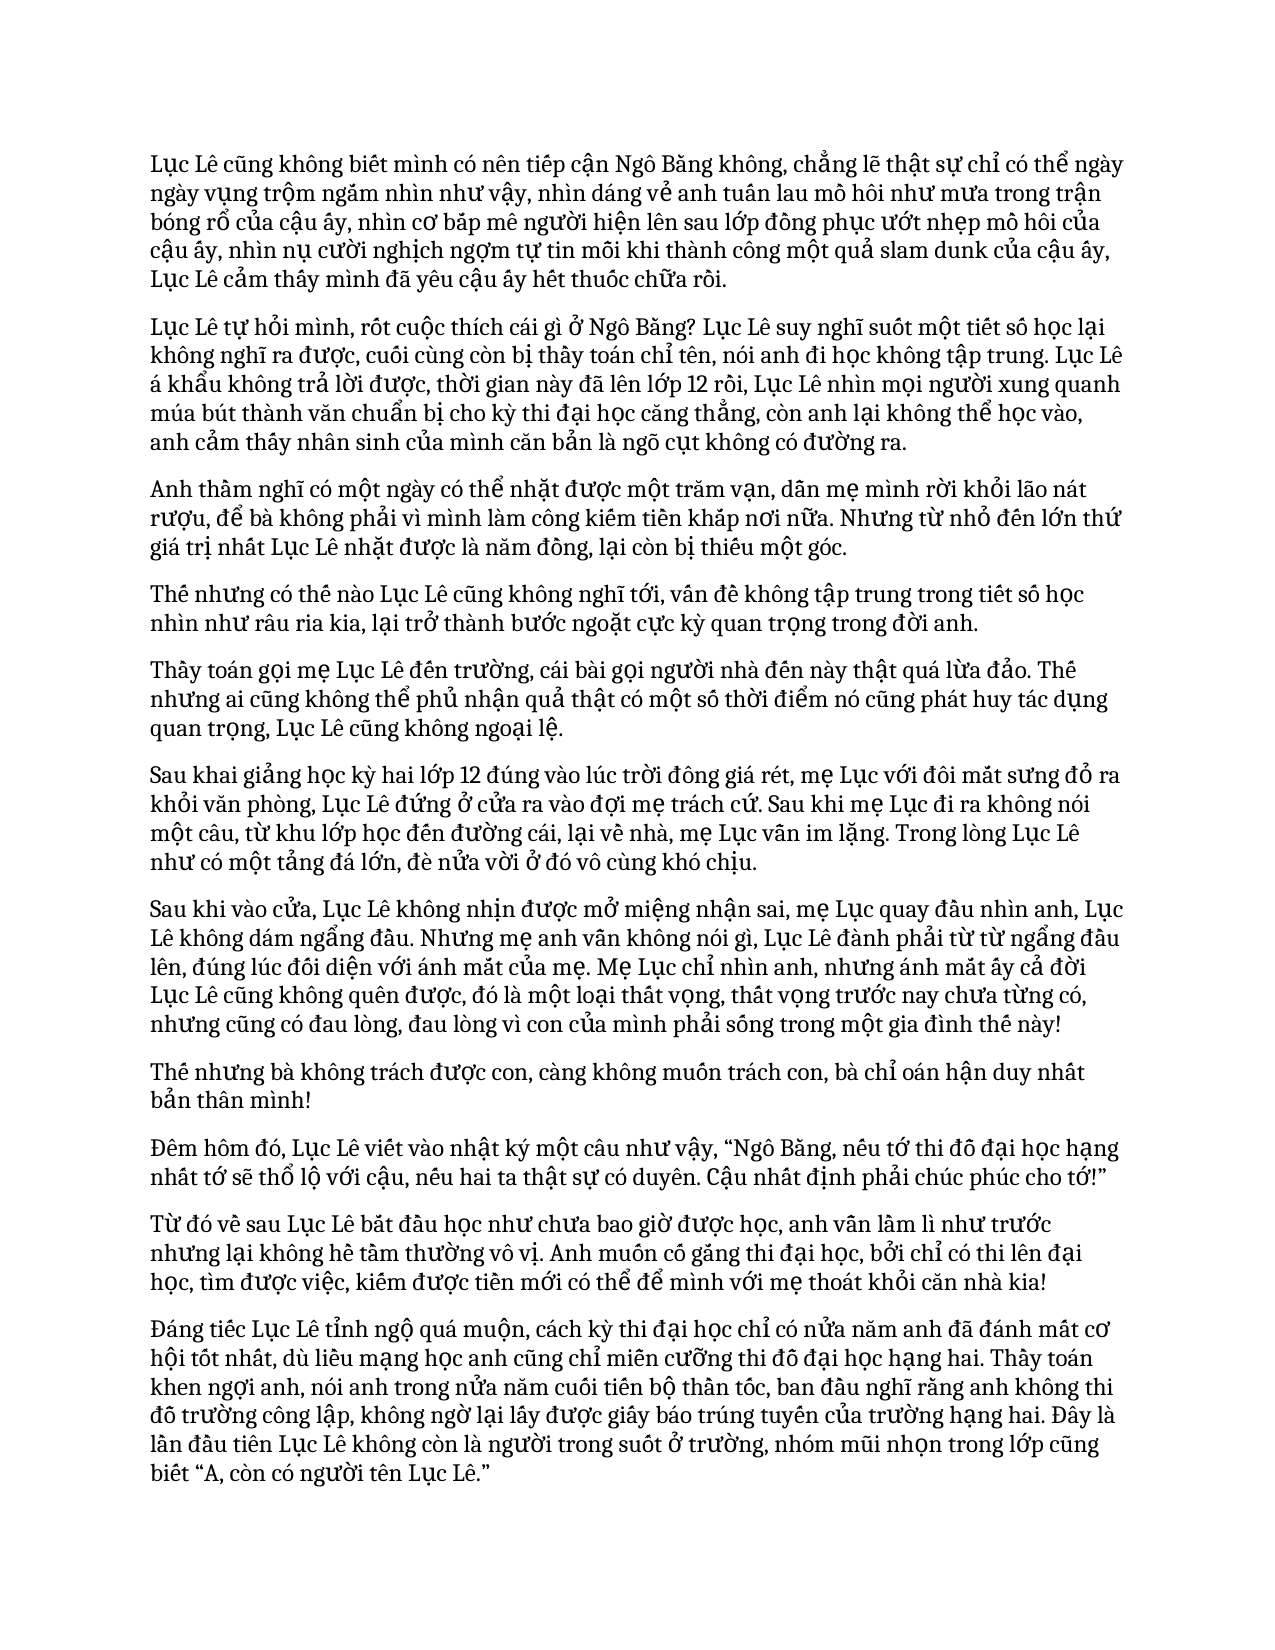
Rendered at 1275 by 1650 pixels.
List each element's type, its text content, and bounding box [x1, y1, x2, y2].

text Đêm hôm đó, Lục Lê viết vào nhật ký một câu như vậy, “Ngô Bằng, nếu tớ thi đỗ đại học hạng nhất tớ sẽ thổ lộ với cậu, nếu hai ta thật sự có duyên. Cậu nhất định phải chúc phúc cho tớ!” [150, 1134, 1125, 1191]
text Sau khi vào cửa, Lục Lê không nhịn được mở miệng nhận sai, mẹ Lục quay đầu nhìn anh, Lục Lê không dám ngẩng đầu. Nhưng mẹ anh vẫn không nói gì, Lục Lê đành phải từ từ ngẩng đầu lên, đúng lúc đối diện với ánh mắt của mẹ. Mẹ Lục chỉ nhìn anh, nhưng ánh mắt ấy cả đời Lục Lê cũng không quên được, đó là một loại thất vọng, thất vọng trước nay chưa từng có, nhưng cũng có đau lòng, đau lòng vì con của mình phải sống trong một gia đình thế này! [150, 895, 1125, 1039]
text Thế nhưng bà không trách được con, càng không muốn trách con, bà chỉ oán hận duy nhất bản thân mình! [150, 1057, 1125, 1115]
text Lục Lê cũng không biết mình có nên tiếp cận Ngô Bằng không, chẳng lẽ thật sự chỉ có thể ngày ngày vụng trộm ngắm nhìn như vậy, nhìn dáng vẻ anh tuấn lau mồ hôi như mưa trong trận bóng rổ của cậu ấy, nhìn cơ bắp mê người hiện lên sau lớp đồng phục ướt nhẹp mồ hôi của cậu ấy, nhìn nụ cười nghịch ngợm tự tin mỗi khi thành công một quả slam dunk của cậu ấy, Lục Lê cảm thấy mình đã yêu cậu ấy hết thuốc chữa rồi. [150, 150, 1125, 294]
text Sau khai giảng học kỳ hai lớp 12 đúng vào lúc trời đông giá rét, mẹ Lục với đôi mắt sưng đỏ ra khỏi văn phòng, Lục Lê đứng ở cửa ra vào đợi mẹ trách cứ. Sau khi mẹ Lục đi ra không nói một câu, từ khu lớp học đến đường cái, lại về nhà, mẹ Lục vẫn im lặng. Trong lòng Lục Lê như có một tảng đá lớn, đè nửa vời ở đó vô cùng khó chịu. [150, 761, 1125, 876]
text Lục Lê tự hỏi mình, rốt cuộc thích cái gì ở Ngô Bằng? Lục Lê suy nghĩ suốt một tiết số học lại không nghĩ ra được, cuối cùng còn bị thầy toán chỉ tên, nói anh đi học không tập trung. Lục Lê á khẩu không trả lời được, thời gian này đã lên lớp 12 rồi, Lục Lê nhìn mọi người xung quanh múa bút thành văn chuẩn bị cho kỳ thi đại học căng thẳng, còn anh lại không thể học vào, anh cảm thấy nhân sinh của mình căn bản là ngõ cụt không có đường ra. [150, 312, 1125, 456]
text Đáng tiếc Lục Lê tỉnh ngộ quá muộn, cách kỳ thi đại học chỉ có nửa năm anh đã đánh mất cơ hội tốt nhất, dù liều mạng học anh cũng chỉ miễn cưỡng thi đỗ đại học hạng hai. Thầy toán khen ngợi anh, nói anh trong nửa năm cuối tiến bộ thần tốc, ban đầu nghĩ rằng anh không thi đỗ trường công lập, không ngờ lại lấy được giấy báo trúng tuyến của trường hạng hai. Đây là lần đầu tiên Lục Lê không còn là người trong suốt ở trường, nhóm mũi nhọn trong lớp cũng biết “A, còn có người tên Lục Lê.” [150, 1315, 1125, 1487]
text Thế nhưng có thế nào Lục Lê cũng không nghĩ tới, vấn đề không tập trung trong tiết số học nhìn như râu ria kia, lại trở thành bước ngoặt cực kỳ quan trọng trong đời anh. [150, 580, 1125, 637]
text Anh thầm nghĩ có một ngày có thể nhặt được một trăm vạn, dẫn mẹ mình rời khỏi lão nát rượu, để bà không phải vì mình làm công kiếm tiền khắp nơi nữa. Nhưng từ nhỏ đến lớn thứ giá trị nhất Lục Lê nhặt được là năm đồng, lại còn bị thiếu một góc. [150, 475, 1125, 561]
text Thầy toán gọi mẹ Lục Lê đến trường, cái bài gọi người nhà đến này thật quá lừa đảo. Thế nhưng ai cũng không thể phủ nhận quả thật có một số thời điểm nó cũng phát huy tác dụng quan trọng, Lục Lê cũng không ngoại lệ. [150, 656, 1125, 742]
text Từ đó về sau Lục Lê bắt đầu học như chưa bao giờ được học, anh vẫn lầm lì như trước nhưng lại không hề tầm thường vô vị. Anh muốn cố gắng thi đại học, bởi chỉ có thi lên đại học, tìm được việc, kiếm được tiền mới có thể để mình với mẹ thoát khỏi căn nhà kia! [150, 1210, 1125, 1296]
